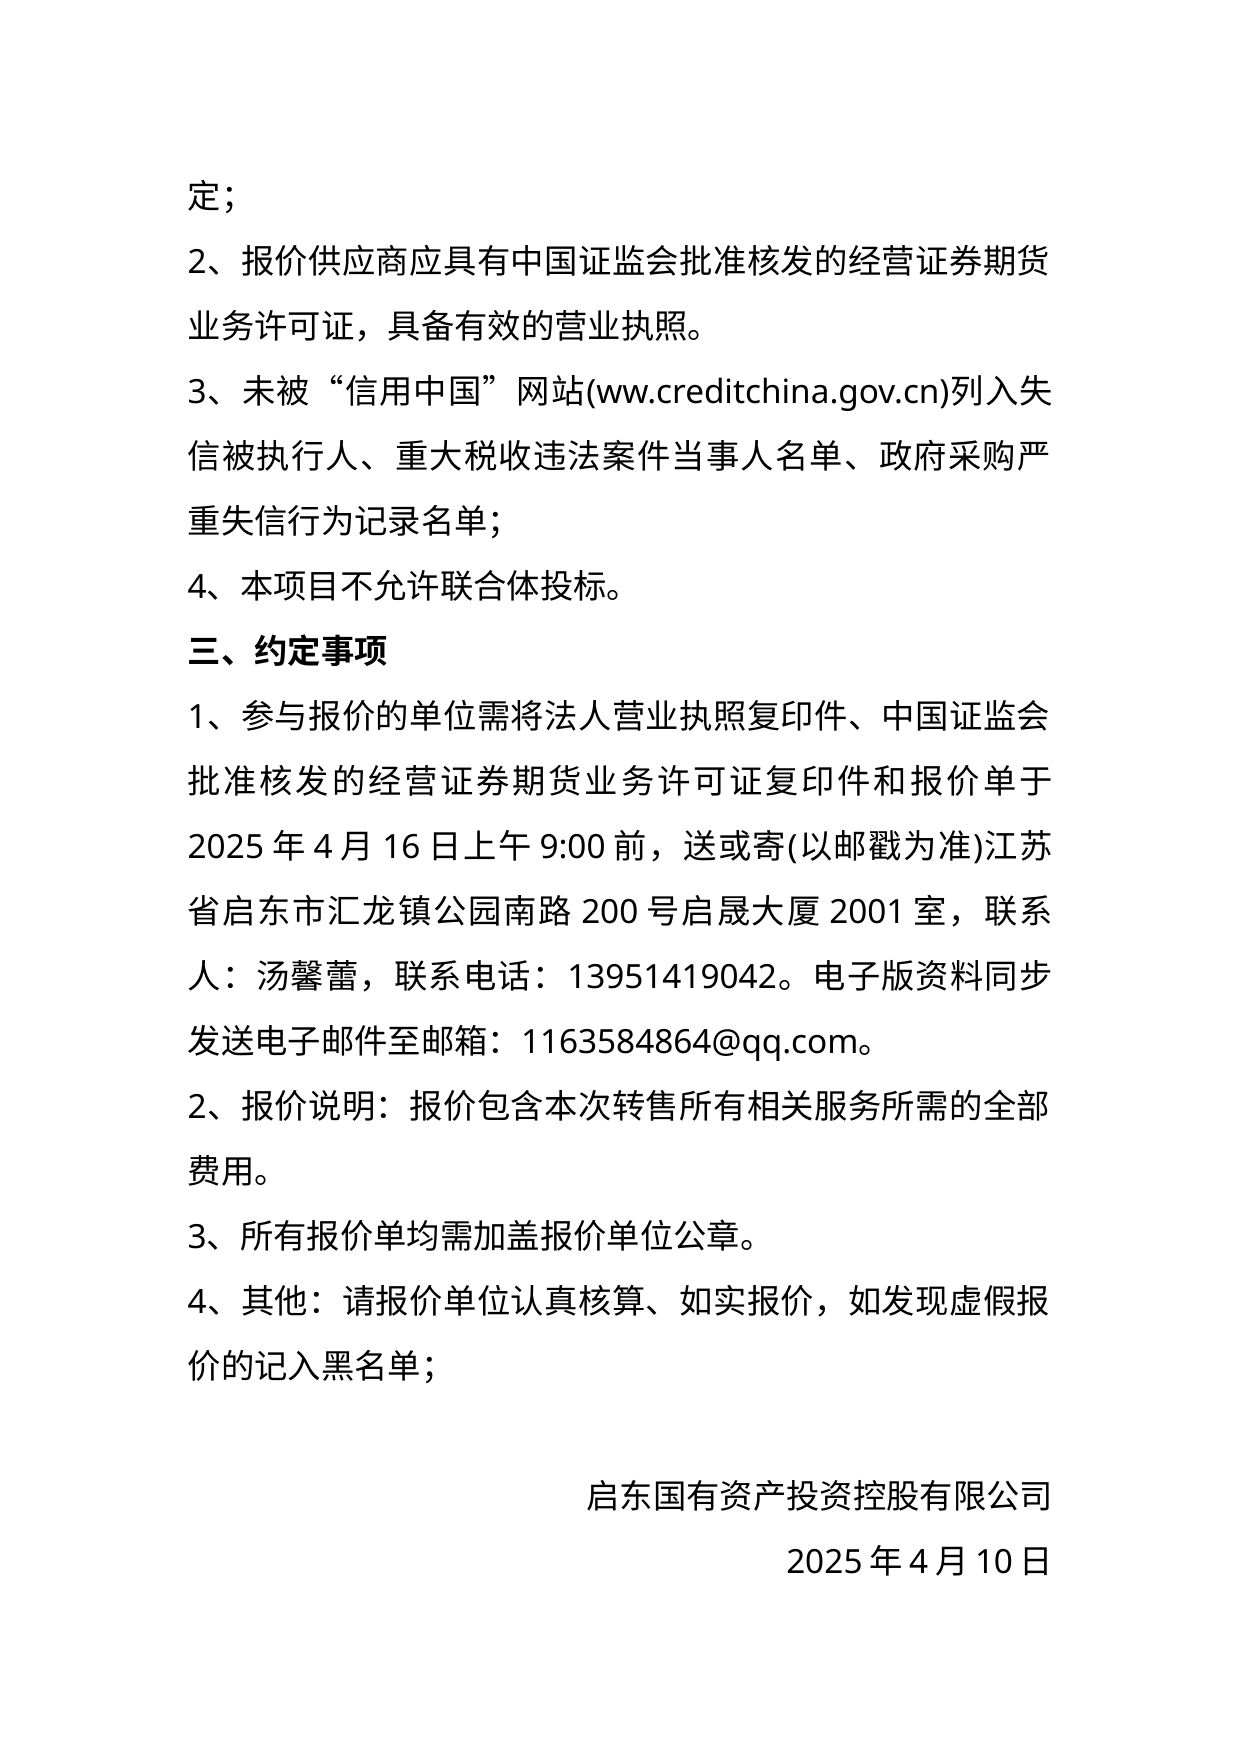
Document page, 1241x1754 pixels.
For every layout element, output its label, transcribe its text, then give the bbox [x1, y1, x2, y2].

text 启东国有资产投资控股有限公司 [187, 1462, 1053, 1527]
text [187, 162, 1053, 227]
text 2、报价供应商应具有中国证监会批准核发的经营证券期货业务许可证，具备有效的营业执照。 [187, 227, 1053, 357]
text 2、报价说明：报价包含本次转售所有相关服务所需的全部费用。 [187, 1072, 1053, 1202]
text 4、本项目不允许联合体投标。 [187, 552, 1053, 617]
text 三、约定事项 [187, 617, 1053, 682]
text 1、参与报价的单位需将法人营业执照复印件、中国证监会批准核发的经营证券期货业务许可证复印件和报价单于2025年4月16日上午9:00前，送或寄(以邮戳为准)江苏省启东市汇龙镇公园南路200号启晟大厦2001室，联系人：汤馨蕾，联系电话：13951419042。电子版资料同步发送电子邮件至邮箱：1163584864@qq.com。 [187, 682, 1053, 1072]
text 3、所有报价单均需加盖报价单位公章。 [187, 1202, 1053, 1267]
text 4、其他：请报价单位认真核算、如实报价，如发现虚假报价的记入黑名单； [187, 1267, 1053, 1397]
text 2025年4月10日 [187, 1527, 1053, 1592]
text 3、未被“信用中国”网站(ww.creditchina.gov.cn)列入失信被执行人、重大税收违法案件当事人名单、政府采购严重失信行为记录名单； [187, 357, 1053, 552]
